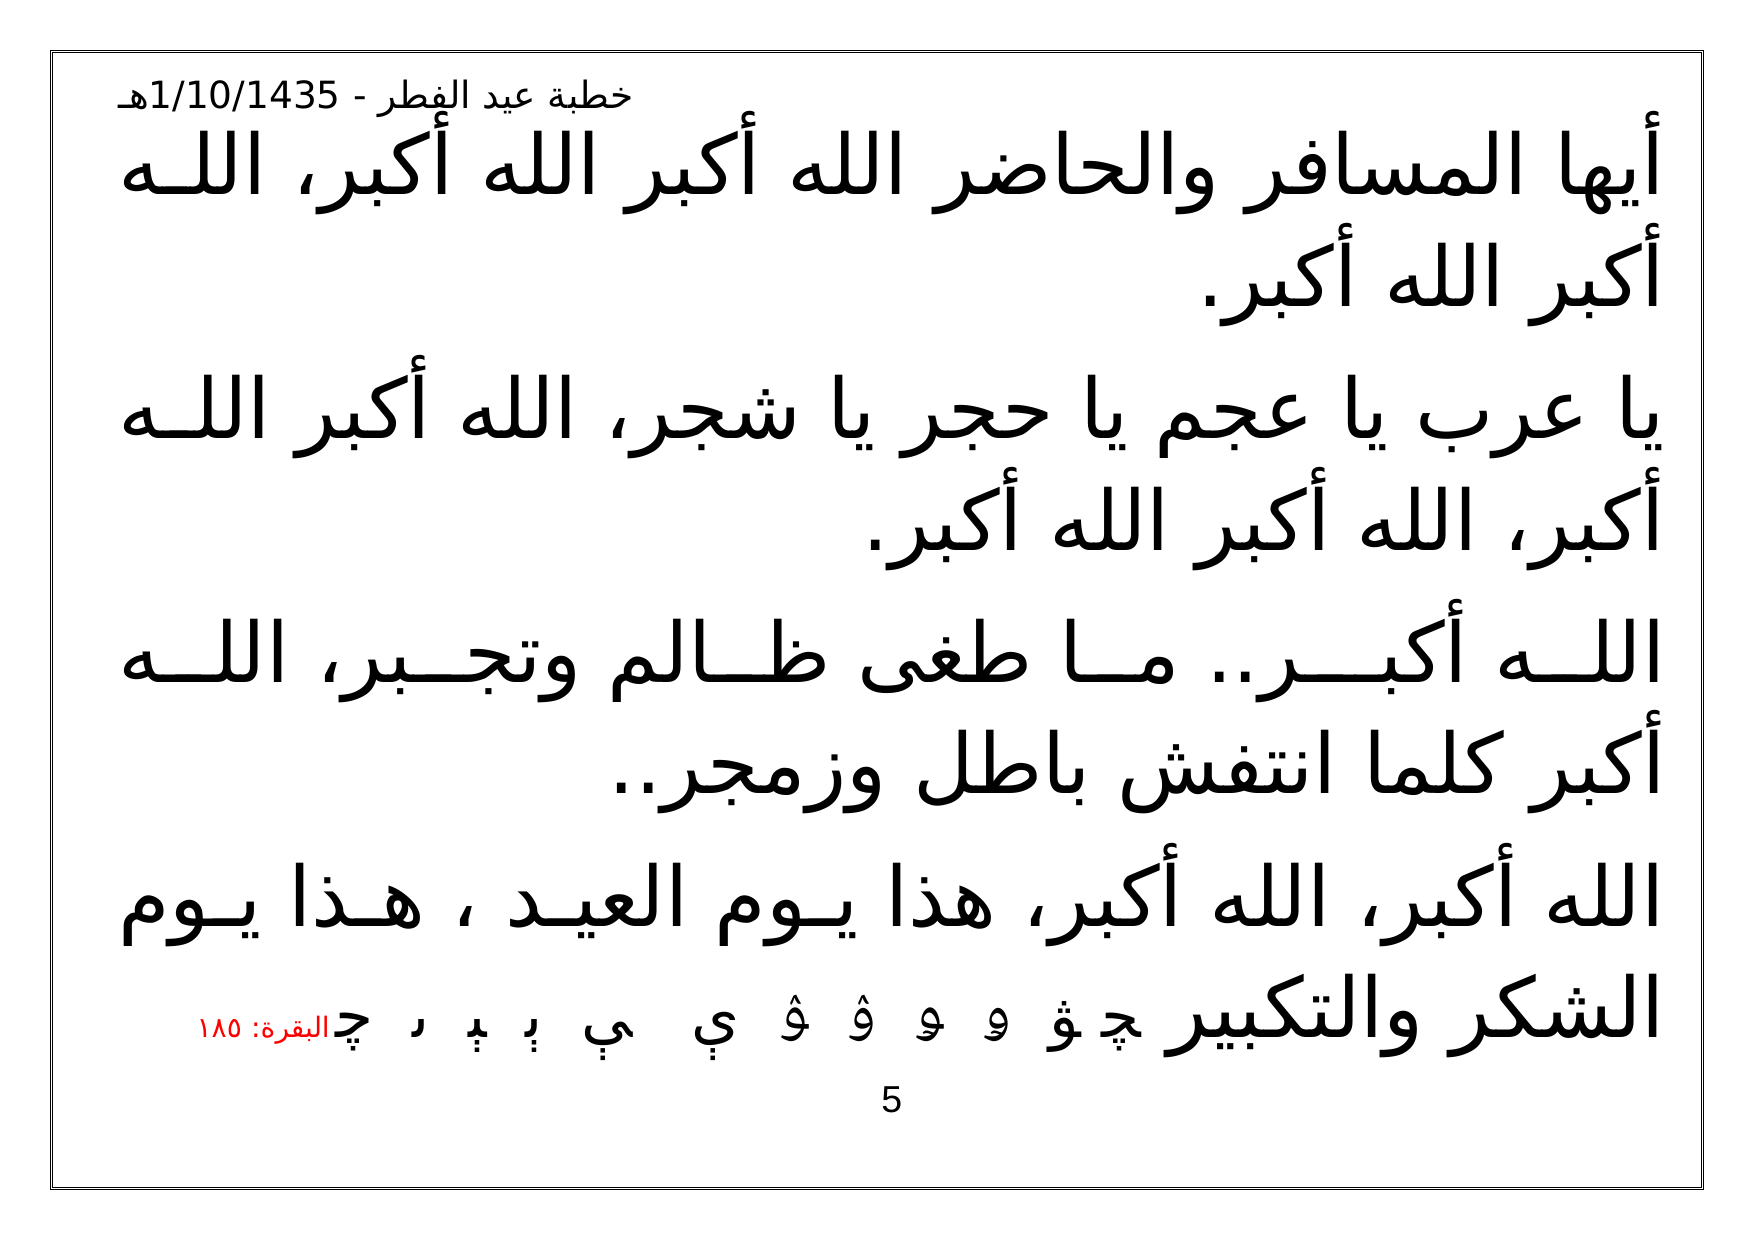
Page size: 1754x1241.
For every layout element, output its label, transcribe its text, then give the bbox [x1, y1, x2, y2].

text الله أكبر، الله أكبر، هذا يوم العيد ، هذا يوم الشكر والتكبير ﭽ ﯟ ﯠ ﯡ ﯢ ﯣ ﯤ ﯥ ﯦ ﯧ ﯨ ﭼ البقرة: ١٨٥ [118, 849, 1665, 1057]
text الله أكبـر.. ما طغى ظالم وتجبر، الله أكبر كلما انتفش باطل وزمجر.. [118, 605, 1665, 813]
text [118, 117, 1665, 326]
text يا عرب يا عجم يا حجر يا شجر، الله أكبر الله أكبر، الله أكبر الله أكبر. [118, 361, 1665, 569]
